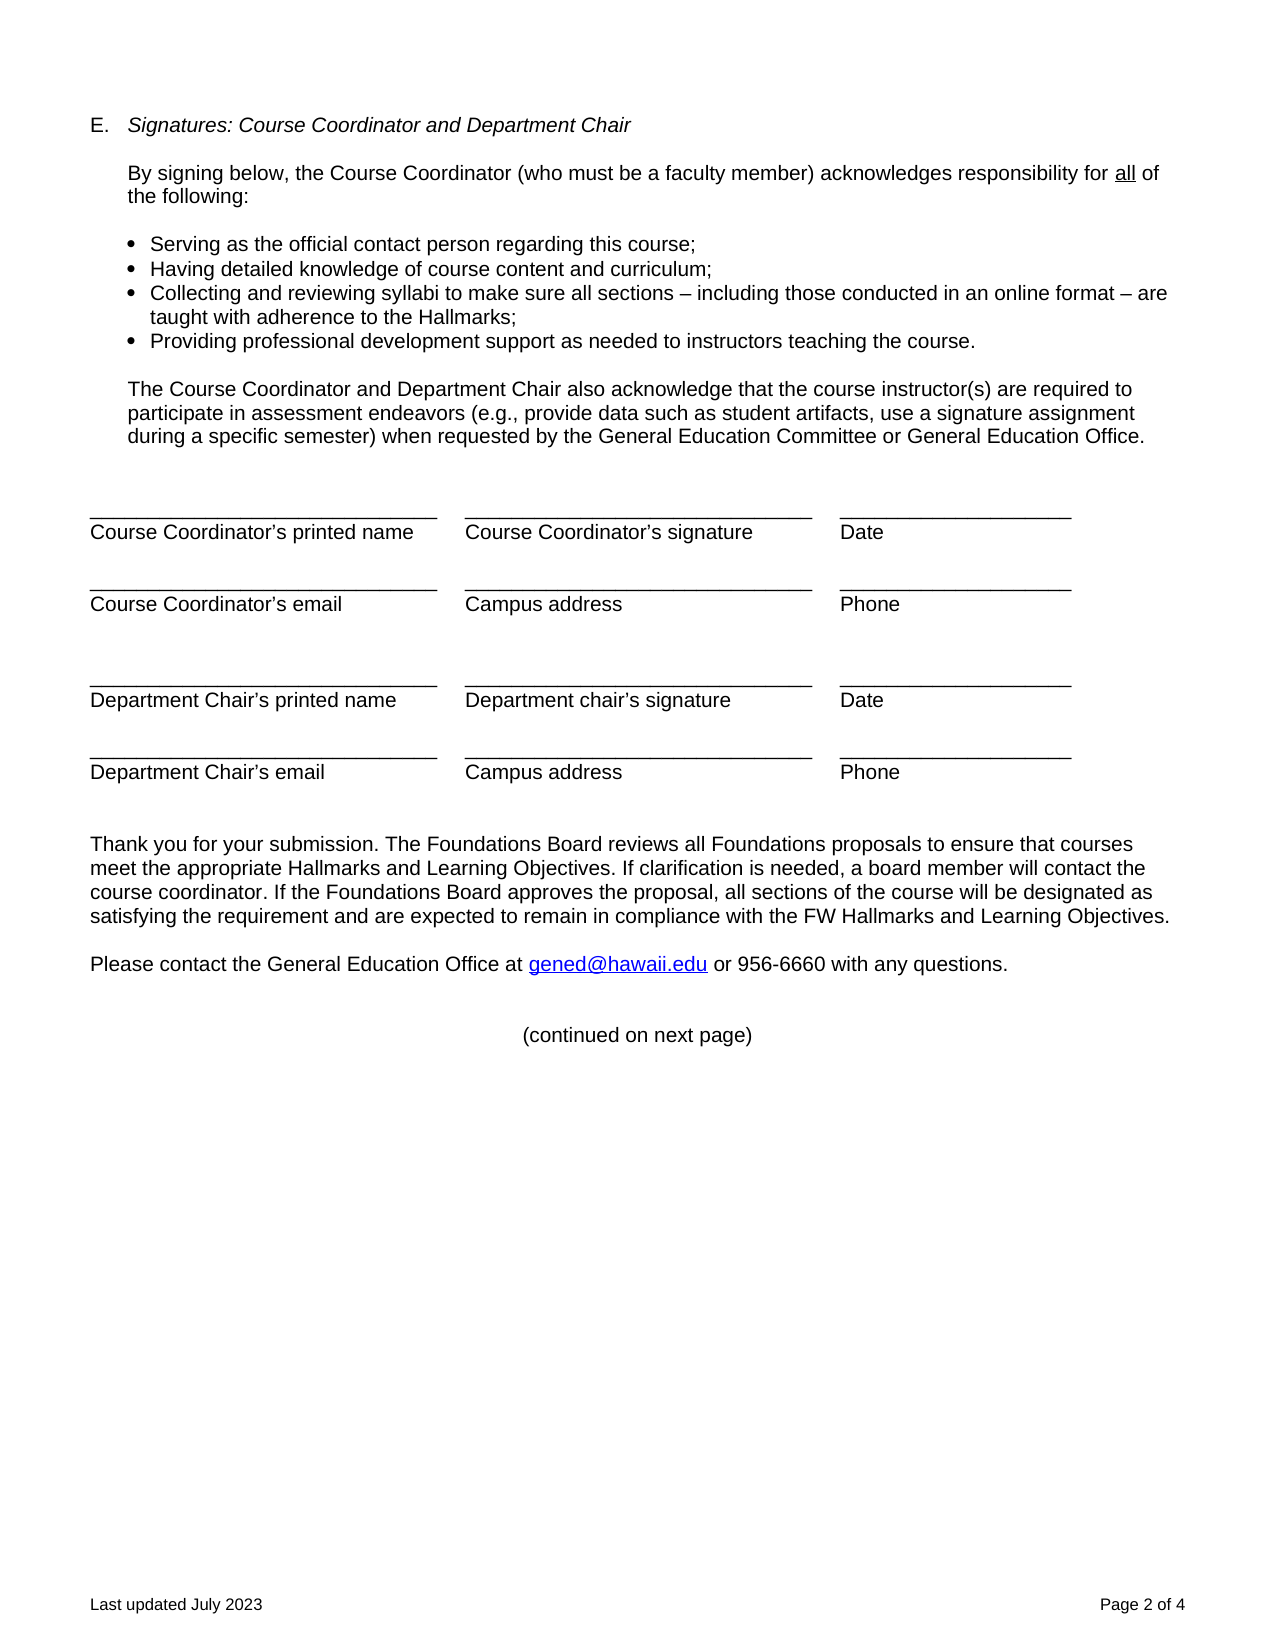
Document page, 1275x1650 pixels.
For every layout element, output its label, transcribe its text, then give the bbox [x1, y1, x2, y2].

text ______________________________ ______________________________ ____________________ [90, 664, 1185, 688]
text Department Chair’s printed name Department chair’s signature Date [90, 688, 1185, 712]
list Collecting and reviewing syllabi to make sure all sections – including those conducted in an online format – are taught with adherence to the Hallmarks; [127, 280, 1185, 328]
text Department Chair’s email Campus address Phone [90, 760, 1185, 784]
text Thank you for your submission. The Foundations Board reviews all Foundations proposals to ensure that courses meet the appropriate Hallmarks and Learning Objectives. If clarification is needed, a board member will contact the course coordinator. If the Foundations Board approves the proposal, all sections of the course will be designated as satisfying the requirement and are expected to remain in compliance with the FW Hallmarks and Learning Objectives. [90, 832, 1185, 927]
list Having detailed knowledge of course content and curriculum; [127, 256, 1185, 280]
list Providing professional development support as needed to instructors teaching the course. [127, 328, 1185, 352]
text ______________________________ ______________________________ ____________________ [90, 568, 1185, 592]
text Please contact the General Education Office at gened@hawaii.edu or 956-6660 with any questions. [90, 951, 1185, 975]
text E. Signatures: Course Coordinator and Department Chair [90, 112, 1185, 136]
list Serving as the official contact person regarding this course; [127, 232, 1185, 256]
text (continued on next page) [90, 1023, 1185, 1047]
text Course Coordinator’s printed name Course Coordinator’s signature Date [90, 520, 1185, 544]
text The Course Coordinator and Department Chair also acknowledge that the course instructor(s) are required to participate in assessment endeavors (e.g., provide data such as student artifacts, use a signature assignment during a specific semester) when requested by the General Education Committee or General Education Office. [127, 376, 1185, 448]
text Course Coordinator’s email Campus address Phone [90, 592, 1185, 616]
text ______________________________ ______________________________ ____________________ [90, 496, 1185, 520]
text ______________________________ ______________________________ ____________________ [90, 736, 1185, 760]
text By signing below, the Course Coordinator (who must be a faculty member) acknowledges responsibility for all of the following: [127, 160, 1185, 208]
